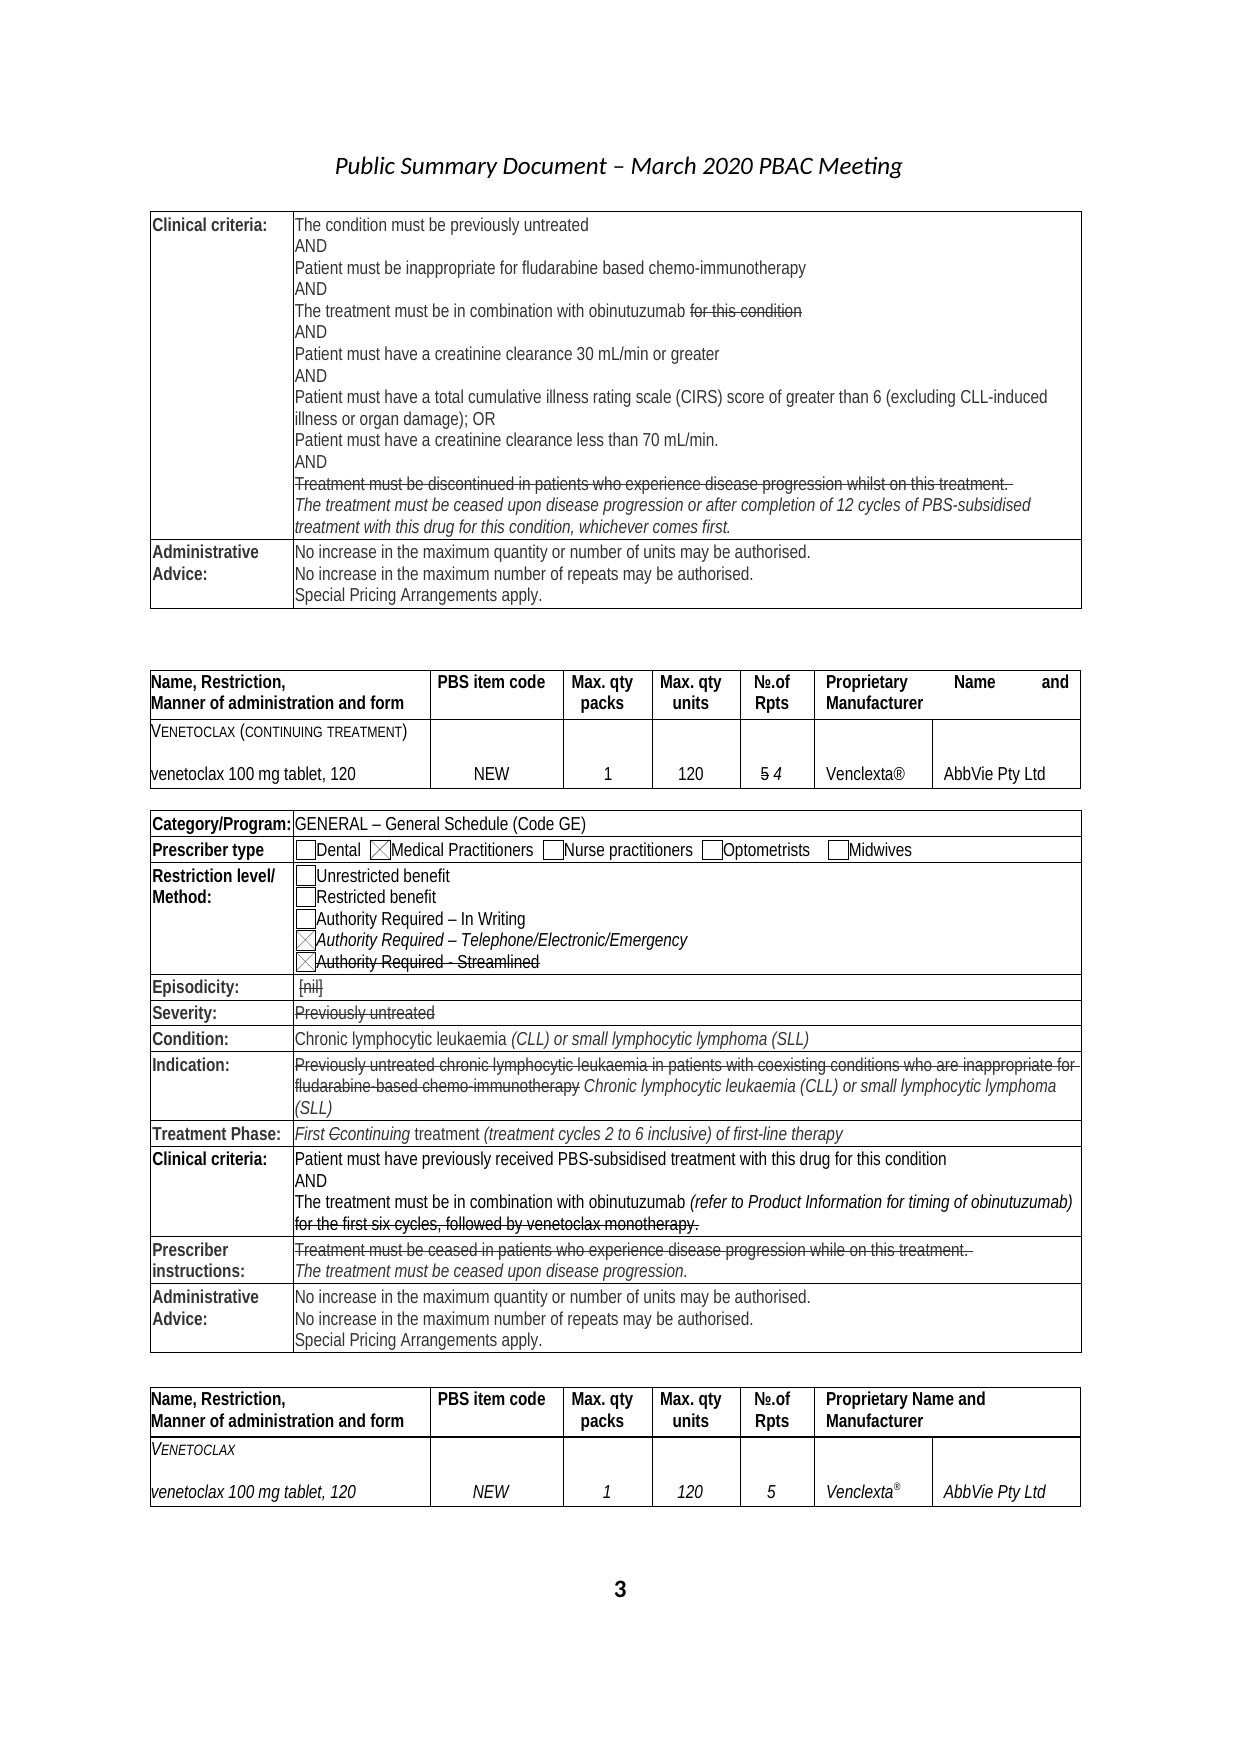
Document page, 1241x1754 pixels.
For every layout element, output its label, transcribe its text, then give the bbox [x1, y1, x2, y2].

table_cell The condition must be previously untreated AND Patient must be inappropriate for fludarabine based chemo-immunotherapy AND The treatment must be in combination with obinutuzumab for this condition AND Patient must have a creatinine clearance 30 mL/min or greater AND Patient must have a total cumulative illness rating scale (CIRS) score of greater than 6 (excluding CLL-induced illness or organ damage); OR Patient must have a creatinine clearance less than 70 mL/min. AND Treatment must be discontinued in patients who experience disease progression whilst on this treatment. The treatment must be ceased upon disease progression or after completion of 12 cycles of PBS-subsidised treatment with this drug for this condition, whichever comes first. [294, 212, 1081, 539]
table_header GENERAL – General Schedule (Code GE) [294, 811, 1081, 836]
table_cell 5 4 [741, 720, 814, 788]
table_cell [nil] [294, 975, 1081, 999]
table_cell Unrestricted benefit Restricted benefit Authority Required – In Writing Authority Required – Telephone/Electronic/Emergency Authority Required - Streamlined [294, 863, 1081, 974]
table_cell AbbVie Pty Ltd [933, 720, 1080, 788]
table_cell AbbVie Pty Ltd [933, 1438, 1080, 1506]
table_cell Venclexta® [815, 720, 932, 788]
table_cell Restriction level/ Method: [151, 863, 293, 974]
table_header Max. qty packs [564, 1388, 652, 1436]
table_cell Prescriber type [151, 837, 293, 862]
table_header PBS item code [431, 671, 563, 719]
table_header №.of Rpts [741, 671, 814, 719]
table_cell Previously untreated chronic lymphocytic leukaemia in patients with coexisting conditions who are inappropriate for fludarabine-based chemo-immunotherapy Chronic lymphocytic leukaemia (CLL) or small lymphocytic lymphoma (SLL) [294, 1052, 1081, 1120]
table_header Category/Program: [151, 811, 293, 836]
table_header Proprietary Name and Manufacturer [815, 1388, 1080, 1436]
table_cell Severity: [151, 1001, 293, 1025]
table_cell No increase in the maximum quantity or number of units may be authorised. No increase in the maximum number of repeats may be authorised. Special Pricing Arrangements apply. [294, 540, 1081, 607]
table_cell 1 [564, 1438, 652, 1506]
table_cell Administrative Advice: [151, 540, 293, 607]
table_cell Clinical criteria: [151, 212, 293, 539]
table_cell Condition: [151, 1026, 293, 1051]
table_cell Treatment Phase: [151, 1121, 293, 1146]
table_header Proprietary Name and Manufacturer [815, 671, 1080, 719]
table_header Max. qty packs [564, 671, 652, 719]
table_cell Treatment must be ceased in patients who experience disease progression while on this treatment. The treatment must be ceased upon disease progression. [294, 1237, 1081, 1283]
table_cell Clinical criteria: [151, 1147, 293, 1236]
table_cell Venetoclax (continuing treatment) venetoclax 100 mg tablet, 120 [151, 720, 430, 788]
table_header №.of Rpts [741, 1388, 814, 1436]
table_cell Chronic lymphocytic leukaemia (CLL) or small lymphocytic lymphoma (SLL) [294, 1026, 1081, 1051]
table_header Name, Restriction, Manner of administration and form [151, 671, 430, 719]
table_cell Episodicity: [151, 975, 293, 999]
table_header Max. qty units [653, 671, 740, 719]
table_cell Venclexta® [815, 1438, 932, 1506]
table_cell First Ccontinuing treatment (treatment cycles 2 to 6 inclusive) of first-line therapy [294, 1121, 1081, 1146]
table_cell 1 [564, 720, 652, 788]
table_cell Indication: [151, 1052, 293, 1120]
table_cell 120 [653, 720, 740, 788]
table_cell 5 [741, 1438, 814, 1506]
table_cell 120 [653, 1438, 740, 1506]
table_cell Administrative Advice: [151, 1284, 293, 1352]
table_cell NEW [431, 1438, 563, 1506]
table_cell Patient must have previously received PBS-subsidised treatment with this drug for this condition AND The treatment must be in combination with obinutuzumab (refer to Product Information for timing of obinutuzumab) for the first six cycles, followed by venetoclax monotherapy. [294, 1147, 1081, 1236]
table_cell Dental Medical Practitioners Nurse practitioners Optometrists Midwives [294, 837, 1081, 862]
table_header Name, Restriction, Manner of administration and form [151, 1388, 430, 1436]
table_cell No increase in the maximum quantity or number of units may be authorised. No increase in the maximum number of repeats may be authorised. Special Pricing Arrangements apply. [294, 1284, 1081, 1352]
table_cell NEW [431, 720, 563, 788]
table_cell Prescriber instructions: [151, 1237, 293, 1283]
table_header Max. qty units [653, 1388, 740, 1436]
table_header PBS item code [431, 1388, 563, 1436]
table_cell Venetoclax venetoclax 100 mg tablet, 120 [151, 1438, 430, 1506]
table_cell Previously untreated [294, 1001, 1081, 1025]
